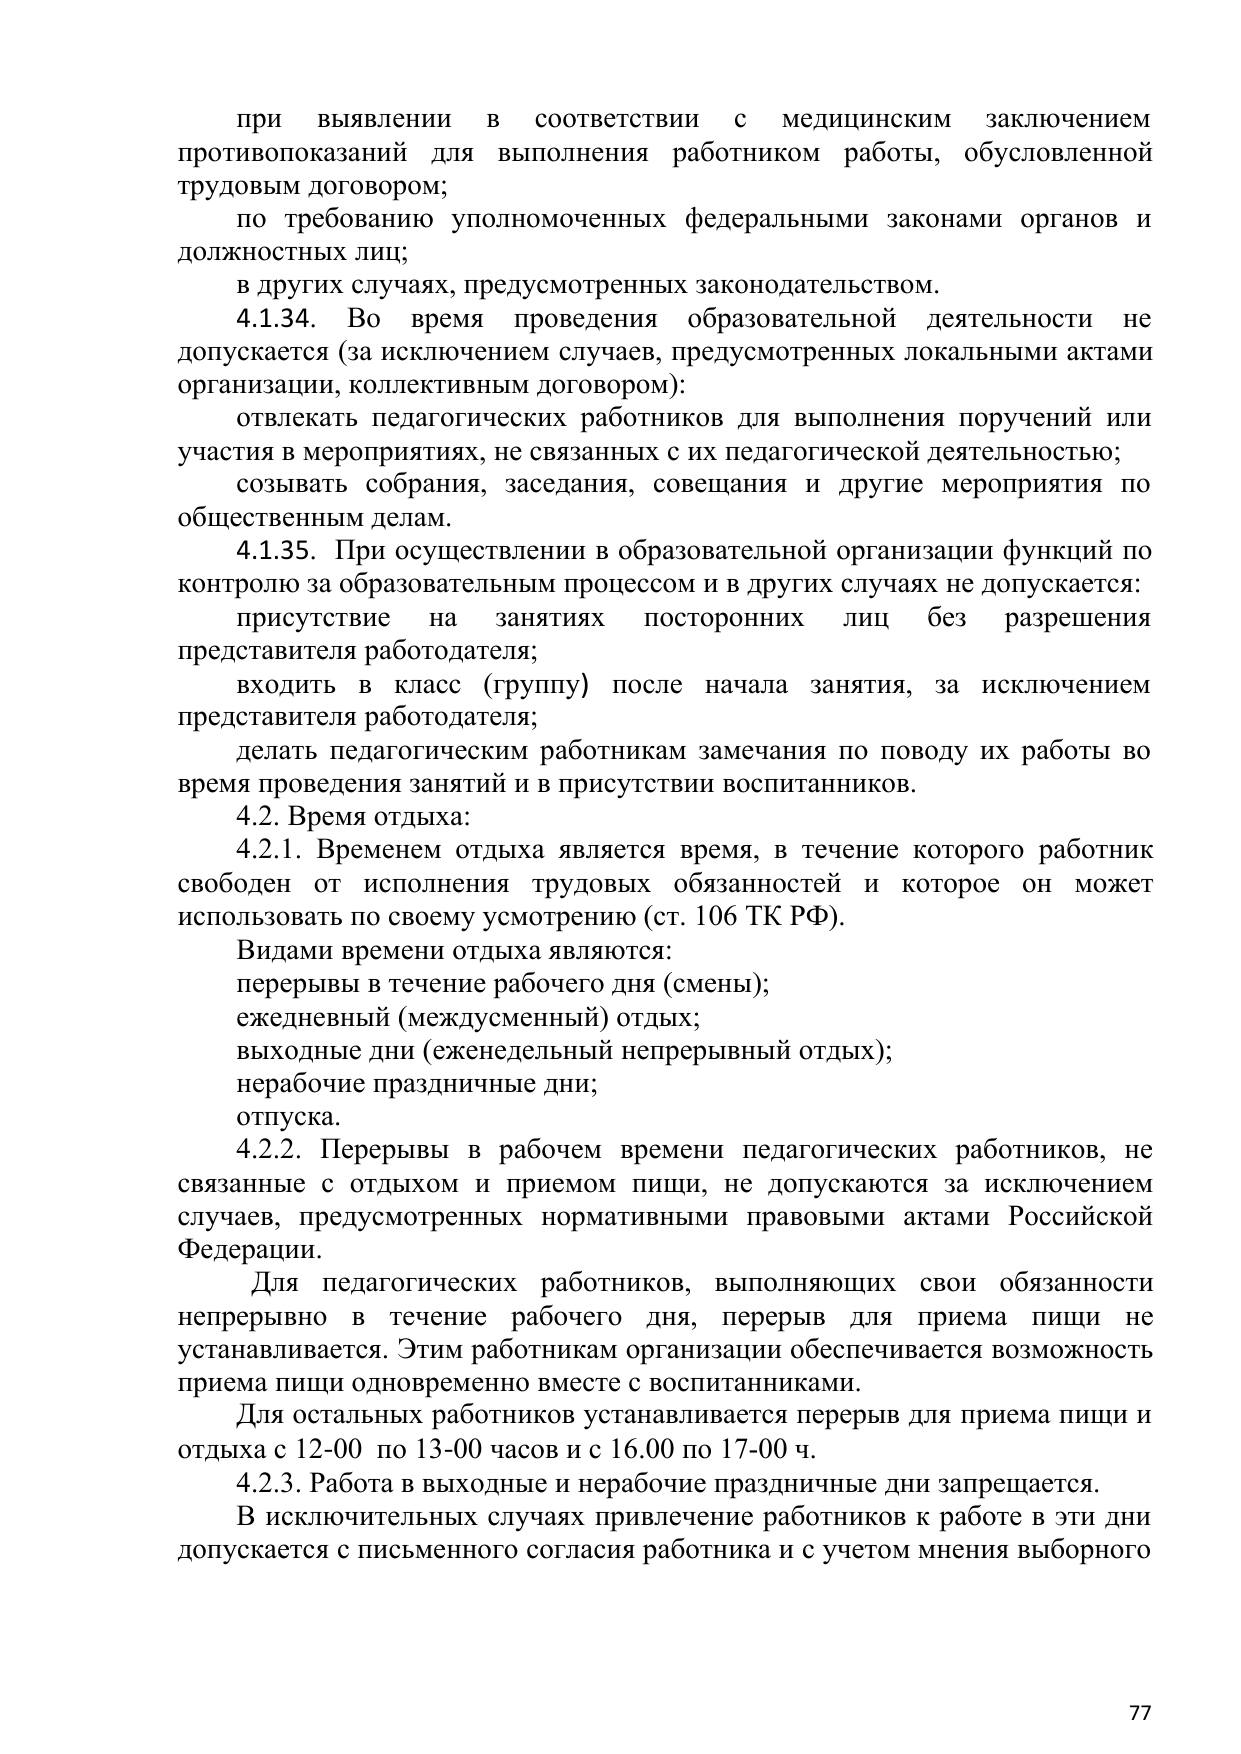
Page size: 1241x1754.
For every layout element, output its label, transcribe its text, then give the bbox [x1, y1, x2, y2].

text Для остальных работников устанавливается перерыв для приема пищи и отдыха с 12-00 по 13-00 часов и с 16.00 по 17-00 ч. [177, 1398, 1159, 1466]
text 4.1.34. Во время проведения образовательной деятельности не допускается (за исключением случаев, предусмотренных локальными актами организации, коллективным договором): [177, 300, 1153, 399]
text входить в класс (группу) после начала занятия, за исключением представителя работодателя; [177, 666, 1159, 732]
text отпуска. [236, 1099, 1154, 1132]
text Для педагогических работников, выполняющих свои обязанности непрерывно в течение рабочего дня, перерыв для приема пищи не устанавливается. Этим работникам организации обеспечивается возможность приема пищи одновременно вместе с воспитанниками. [177, 1265, 1153, 1398]
text 4.2.2. Перерывы в рабочем времени педагогических работников, не связанные с отдыхом и приемом пищи, не допускаются за исключением случаев, предусмотренных нормативными правовыми актами Российской Федерации. [177, 1132, 1153, 1265]
text 4.1.35. При осуществлении в образовательной организации функций по контролю за образовательным процессом и в других случаях не допускается: [177, 533, 1159, 598]
text выходные дни (еженедельный непрерывный отдых); нерабочие праздничные дни; [236, 1033, 899, 1099]
text Видами времени отдыха являются: перерывы в течение рабочего дня (смены); ежедневный (междусменный) отдых; [236, 932, 777, 1033]
text 4.2. Время отдыха: [236, 799, 1154, 832]
text при выявлении в соответствии с медицинским заключением противопоказаний для выполнения работником работы, обусловленной трудовым договором; [177, 101, 1153, 201]
text В исключительных случаях привлечение работников к работе в эти дни допускается с письменного согласия работника и с учетом мнения выборного [170, 1499, 1151, 1565]
text 4.2.3. Работа в выходные и нерабочие праздничные дни запрещается. [236, 1466, 1154, 1499]
text созывать собрания, заседания, совещания и другие мероприятия по общественным делам. [177, 466, 1158, 533]
text по требованию уполномоченных федеральными законами органов и должностных лиц; [177, 201, 1158, 267]
text отвлекать педагогических работников для выполнения поручений или участия в мероприятиях, не связанных с их педагогической деятельностью; [177, 400, 1158, 466]
text в других случаях, предусмотренных законодательством. [236, 267, 1154, 300]
text делать педагогическим работникам замечания по поводу их работы во время проведения занятий и в присутствии воспитанников. [177, 733, 1158, 799]
text 4.2.1. Временем отдыха является время, в течение которого работник свободен от исполнения трудовых обязанностей и которое он может использовать по своему усмотрению (ст. 106 ТК РФ). [177, 832, 1154, 932]
text присутствие на занятиях посторонних лиц без разрешения представителя работодателя; [177, 600, 1158, 666]
